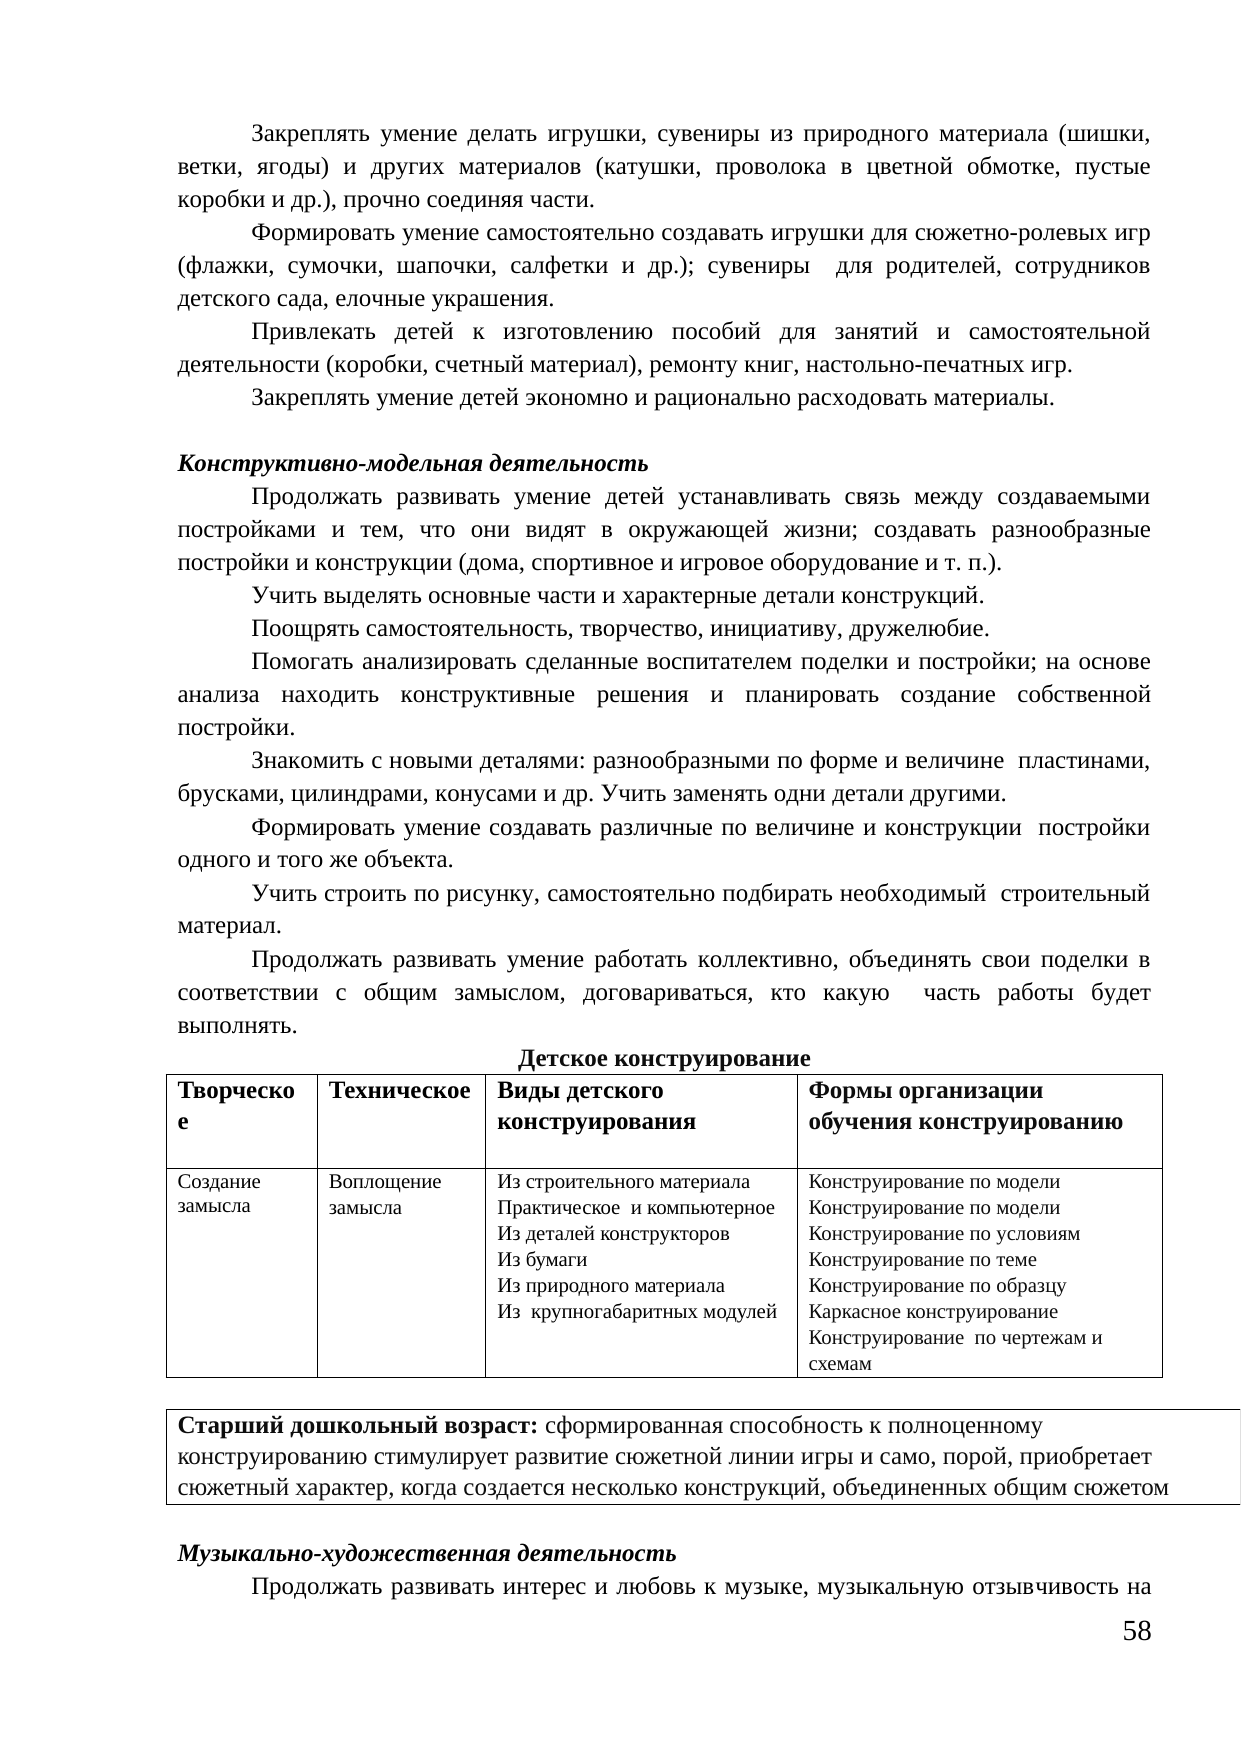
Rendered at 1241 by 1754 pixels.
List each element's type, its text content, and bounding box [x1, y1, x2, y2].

table_header Творческое [167, 1075, 317, 1168]
table_cell Создание замысла [167, 1169, 317, 1377]
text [177, 1571, 1152, 1599]
text Знакомить с новыми деталями: разнообразными по форме и величине пластинами, брусками, цилиндрами, конусами и др. Учить заменять одни детали другими. [177, 746, 1152, 807]
text Привлекать детей к изготовлению пособий для занятий и самостоятельной деятельности (коробки, счетный материал), ремонту книг, настольно-печатных игр. [177, 316, 1152, 378]
text Учить строить по рисунку, самостоятельно подбирать необходимый строительный материал. [177, 878, 1152, 939]
text Формировать умение самостоятельно создавать игрушки для сюжетно-ролевых игр (флажки, сумочки, шапочки, салфетки и др.); сувениры для родителей, сотрудников детского сада, елочные украшения. [177, 217, 1152, 312]
text Учить выделять основные части и характерные детали конструкций. [177, 580, 1152, 609]
table_cell Воплощение замысла [318, 1169, 485, 1377]
table_header Старший дошкольный возраст: сформированная способность к полноценному конструированию стимулирует развитие сюжетной линии игры и само, порой, приобретает сюжетный характер, когда создается несколько конструкций, объединенных общим сюжетом [167, 1410, 1240, 1504]
text Закреплять умение делать игрушки, сувениры из природного материала (шишки, ветки, ягоды) и других материалов (катушки, проволока в цветной обмотке, пустые коробки и др.), прочно соединяя части. [177, 118, 1152, 213]
text Продолжать развивать умение детей устанавливать связь между создаваемыми постройками и тем, что они видят в окружающей жизни; создавать разнообразные постройки и конструкции (дома, спортивное и игровое оборудование и т. п.). [177, 481, 1152, 576]
table_cell Конструирование по модели Конструирование по модели Конструирование по условиям Конструирование по теме Конструирование по образцу Каркасное конструирование Конструирование по чертежам и схемам [798, 1169, 1162, 1377]
table_header Виды детского конструирования [486, 1075, 797, 1168]
text Формировать умение создавать различные по величине и конструкции постройки одного и того же объекта. [177, 812, 1152, 873]
text Продолжать развивать умение работать коллективно, объединять свои поделки в соответствии с общим замыслом, договариваться, кто какую часть работы будет выполнять. [177, 944, 1152, 1038]
text Детское конструирование [177, 1043, 1152, 1071]
table_cell Из строительного материала Практическое и компьютерное Из деталей конструкторов Из бумаги Из природного материала Из крупногабаритных модулей [486, 1169, 797, 1377]
table_header Формы организации обучения конструированию [798, 1075, 1162, 1168]
table_header Техническое [318, 1075, 485, 1168]
text Поощрять самостоятельность, творчество, инициативу, дружелюбие. [177, 613, 1152, 642]
text Помогать анализировать сделанные воспитателем поделки и постройки; на основе анализа находить конструктивные решения и планировать создание собственной постройки. [177, 646, 1152, 741]
text Закреплять умение детей экономно и рационально расходовать материалы. [177, 382, 1152, 411]
text Музыкально-художественная деятельность [177, 1538, 1152, 1567]
text Конструктивно-модельная деятельность [177, 448, 1152, 477]
